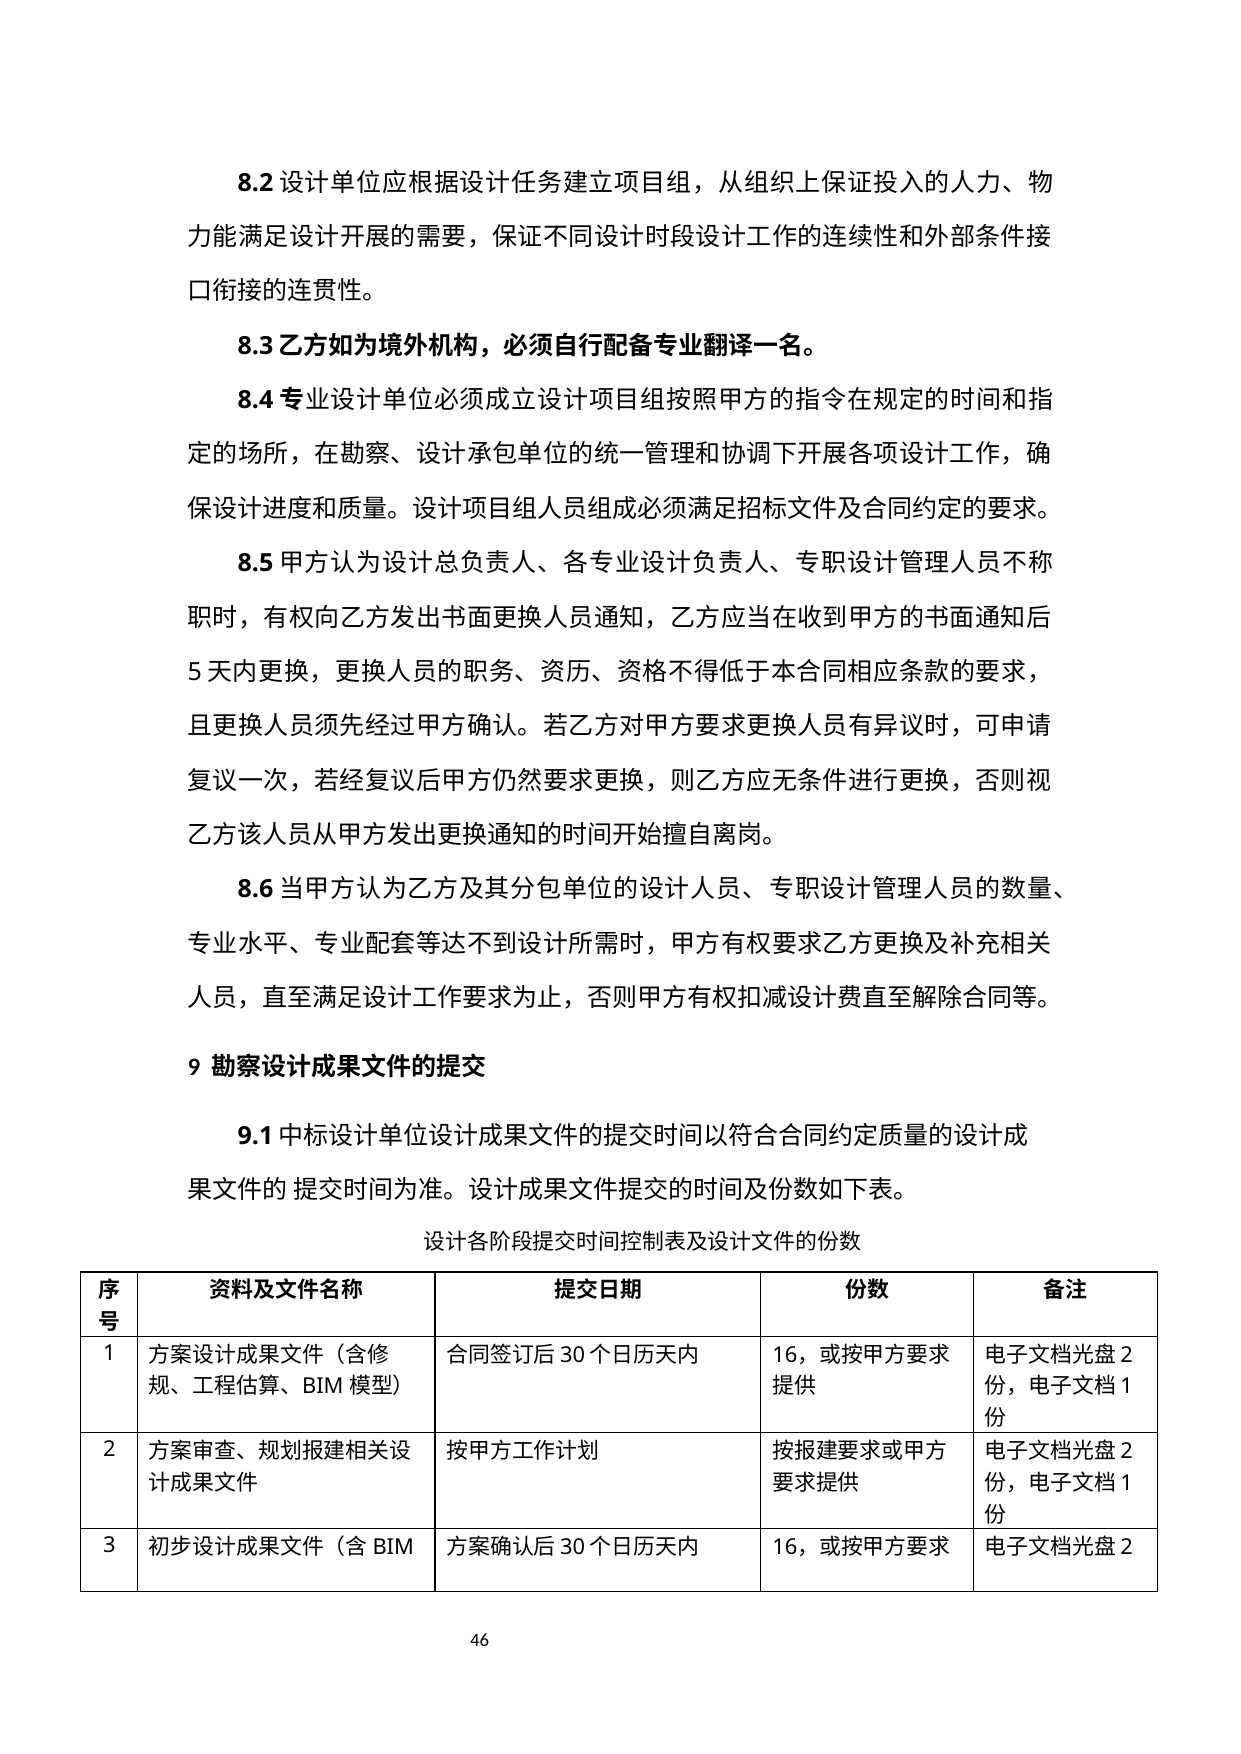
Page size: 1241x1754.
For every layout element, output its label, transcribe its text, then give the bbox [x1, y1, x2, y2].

text 8.2设计单位应根据设计任务建立项目组，从组织上保证投入的人力、物力能满足设计开展的需要，保证不同设计时段设计工作的连续性和外部条件接口衔接的连贯性。 [187, 162, 1053, 307]
table_cell 2 [81, 1433, 137, 1528]
text 8.6当甲方认为乙方及其分包单位的设计人员、专职设计管理人员的数量、专业水平、专业配套等达不到设计所需时，甲方有权要求乙方更换及补充相关人员，直至满足设计工作要求为止，否则甲方有权扣减设计费直至解除合同等。 [187, 869, 1053, 1014]
table_cell 合同签订后30个日历天内 [436, 1337, 760, 1432]
table_cell 1 [81, 1337, 137, 1432]
subtitle 9 勘察设计成果文件的提交 [187, 1032, 1053, 1097]
table_header 备注 [974, 1273, 1157, 1336]
table_header 资料及文件名称 [138, 1273, 434, 1336]
table_cell 3 [81, 1529, 137, 1591]
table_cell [138, 1529, 434, 1591]
table_cell 方案设计成果文件（含修规、工程估算、BIM 模型） [138, 1337, 434, 1432]
table_cell 按报建要求或甲方要求提供 [761, 1433, 973, 1528]
table_cell 按甲方工作计划 [436, 1433, 760, 1528]
table_cell 电子文档光盘2份，电子文档1份 [974, 1433, 1157, 1528]
table_cell 方案审查、规划报建相关设计成果文件 [138, 1433, 434, 1528]
text 8.5甲方认为设计总负责人、各专业设计负责人、专职设计管理人员不称职时，有权向乙方发出书面更换人员通知，乙方应当在收到甲方的书面通知后5天内更换，更换人员的职务、资历、资格不得低于本合同相应条款的要求，且更换人员须先经过甲方确认。若乙方对甲方要求更换人员有异议时，可申请复议一次，若经复议后甲方仍然要求更换，则乙方应无条件进行更换，否则视乙方该人员从甲方发出更换通知的时间开始擅自离岗。 [187, 543, 1053, 851]
table_header 序号 [81, 1273, 137, 1336]
table_cell 方案确认后30个日历天内 [436, 1529, 760, 1591]
table_cell 16，或按甲方要求提供 [761, 1529, 973, 1591]
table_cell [974, 1529, 1157, 1591]
table_cell 16，或按甲方要求提供 [761, 1337, 973, 1432]
text 9.1中标设计单位设计成果文件的提交时间以符合合同约定质量的设计成果文件的 提交时间为准。设计成果文件提交的时间及份数如下表。 [187, 1115, 1053, 1206]
table_header 提交日期 [436, 1273, 760, 1336]
text 8.3乙方如为境外机构，必须自行配备专业翻译一名。 [187, 325, 1053, 361]
table_header 份数 [761, 1273, 973, 1336]
text 8.4专业设计单位必须成立设计项目组按照甲方的指令在规定的时间和指定的场所，在勘察、设计承包单位的统一管理和协调下开展各项设计工作，确保设计进度和质量。设计项目组人员组成必须满足招标文件及合同约定的要求。 [187, 379, 1053, 524]
text 设计各阶段提交时间控制表及设计文件的份数 [187, 1224, 1053, 1256]
table_cell 电子文档光盘2份，电子文档1份 [974, 1337, 1157, 1432]
